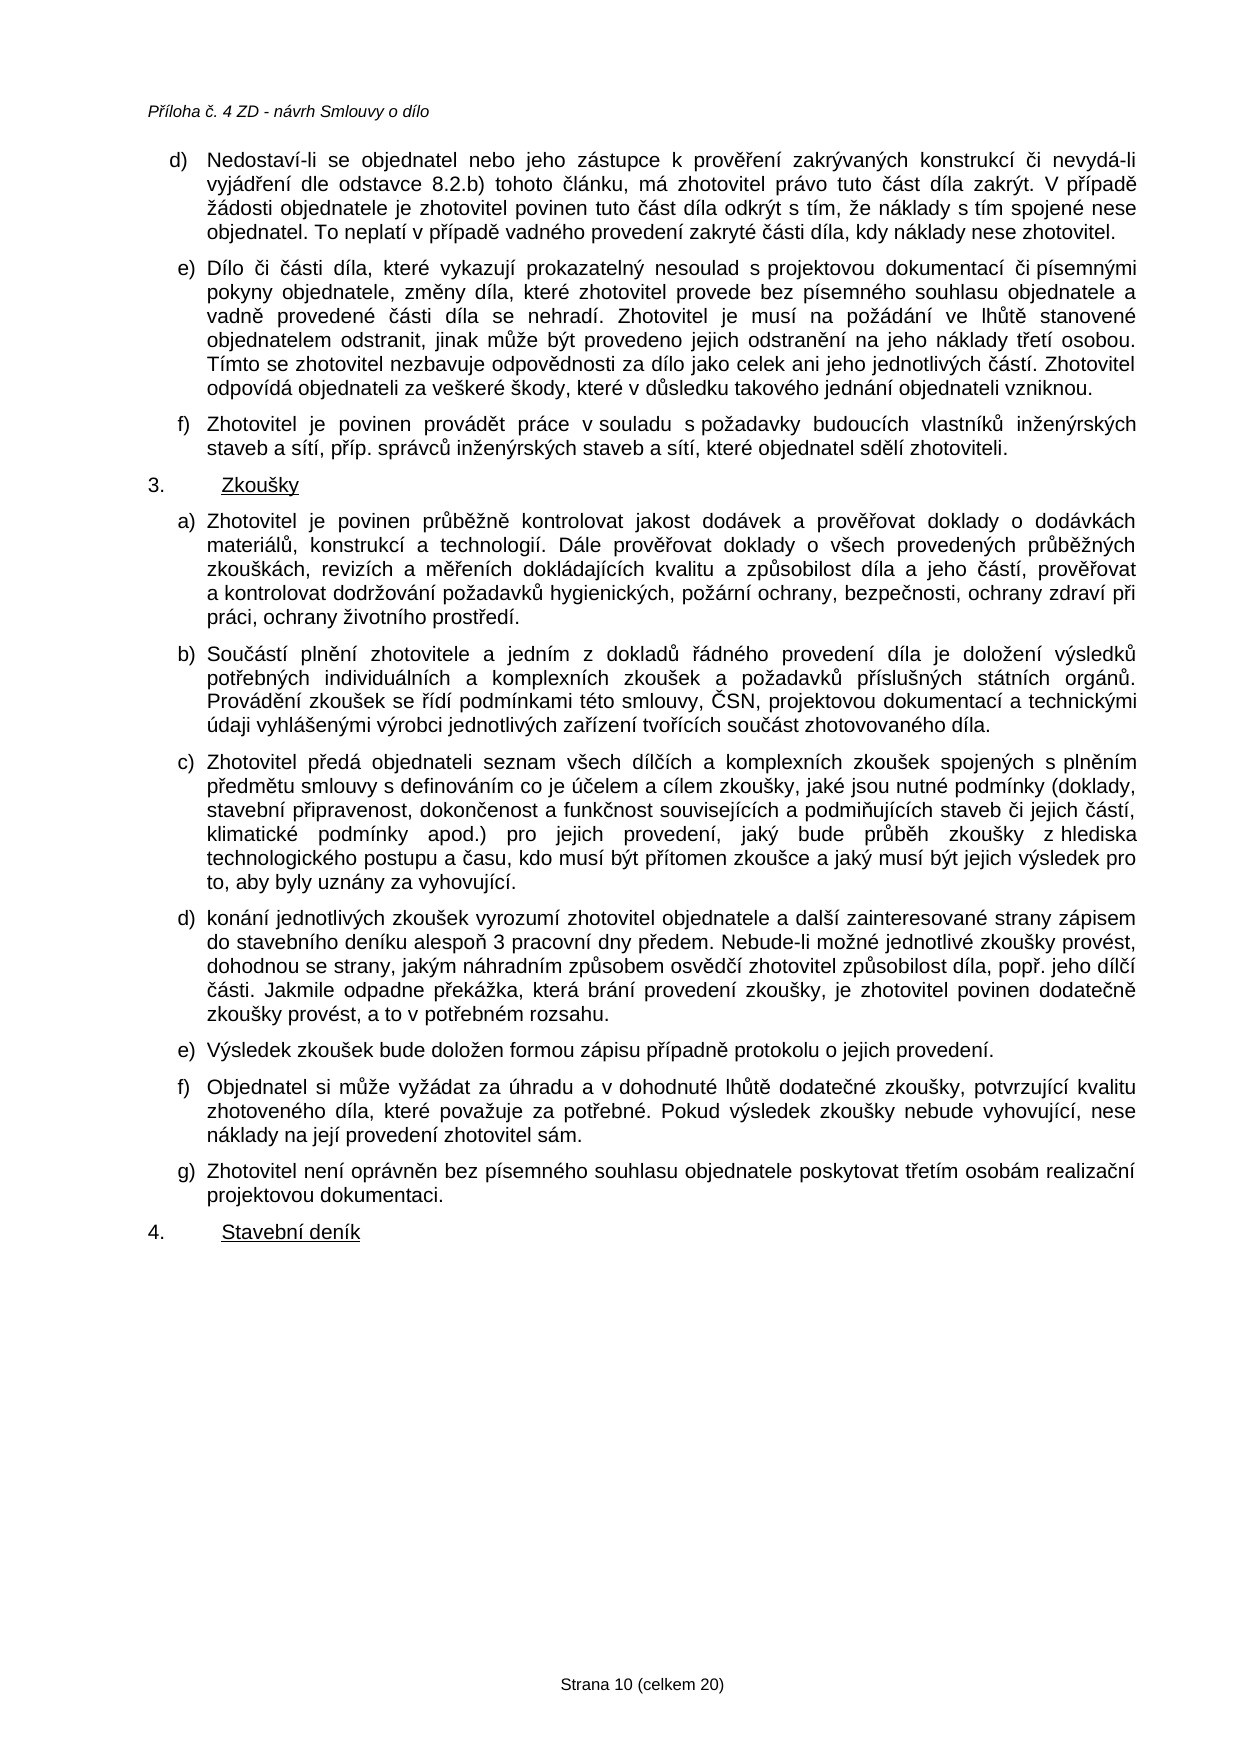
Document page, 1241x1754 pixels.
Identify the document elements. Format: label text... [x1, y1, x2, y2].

list Součástí plnění zhotovitele a jedním z dokladů řádného provedení díla je doložení výsledků potřebných individuálních a komplexních zkoušek a požadavků příslušných státních orgánů. Provádění zkoušek se řídí podmínkami této smlouvy, ČSN, projektovou dokumentací a technickými údaji vyhlášenými výrobci jednotlivých zařízení tvořících součást zhotovovaného díla. [177, 641, 1137, 737]
list Nedostaví-li se objednatel nebo jeho zástupce k prověření zakrývaných konstrukcí či nevydá-li vyjádření dle odstavce 8.2.b) tohoto článku, má zhotovitel právo tuto část díla zakrýt. V případě žádosti objednatele je zhotovitel povinen tuto část díla odkrýt s tím, že náklady s tím spojené nese objednatel. To neplatí v případě vadného provedení zakryté části díla, kdy náklady nese zhotovitel. [169, 148, 1137, 243]
list Výsledek zkoušek bude doložen formou zápisu případně protokolu o jejich provedení. [177, 1038, 1137, 1062]
list Dílo či části díla, které vykazují prokazatelný nesoulad s projektovou dokumentací či písemnými pokyny objednatele, změny díla, které zhotovitel provede bez písemného souhlasu objednatele a vadně provedené části díla se nehradí. Zhotovitel je musí na požádání ve lhůtě stanovené objednatelem odstranit, jinak může být provedeno jejich odstranění na jeho náklady třetí osobou. Tímto se zhotovitel nezbavuje odpovědnosti za dílo jako celek ani jeho jednotlivých částí. Zhotovitel odpovídá objednateli za veškeré škody, které v důsledku takového jednání objednateli vzniknou. [177, 256, 1137, 400]
list Zhotovitel je povinen provádět práce v souladu s požadavky budoucích vlastníků inženýrských staveb a sítí, příp. správců inženýrských staveb a sítí, které objednatel sdělí zhotoviteli. [177, 412, 1137, 460]
list Zhotovitel je povinen průběžně kontrolovat jakost dodávek a prověřovat doklady o dodávkách materiálů, konstrukcí a technologií. Dále prověřovat doklady o všech provedených průběžných zkouškách, revizích a měřeních dokládajících kvalitu a způsobilost díla a jeho částí, prověřovat a kontrolovat dodržování požadavků hygienických, požární ochrany, bezpečnosti, ochrany zdraví při práci, ochrany životního prostředí. [177, 509, 1137, 629]
list Zkoušky [148, 473, 1137, 497]
list Stavební deník [148, 1219, 1137, 1243]
list konání jednotlivých zkoušek vyrozumí zhotovitel objednatele a další zainteresované strany zápisem do stavebního deníku alespoň 3 pracovní dny předem. Nebude-li možné jednotlivé zkoušky provést, dohodnou se strany, jakým náhradním způsobem osvědčí zhotovitel způsobilost díla, popř. jeho dílčí části. Jakmile odpadne překážka, která brání provedení zkoušky, je zhotovitel povinen dodatečně zkoušky provést, a to v potřebném rozsahu. [177, 906, 1137, 1026]
list Objednatel si může vyžádat za úhradu a v dohodnuté lhůtě dodatečné zkoušky, potvrzující kvalitu zhotoveného díla, které považuje za potřebné. Pokud výsledek zkoušky nebude vyhovující, nese náklady na její provedení zhotovitel sám. [177, 1075, 1137, 1147]
list Zhotovitel předá objednateli seznam všech dílčích a komplexních zkoušek spojených s plněním předmětu smlouvy s definováním co je účelem a cílem zkoušky, jaké jsou nutné podmínky (doklady, stavební připravenost, dokončenost a funkčnost souvisejících a podmiňujících staveb či jejich částí, klimatické podmínky apod.) pro jejich provedení, jaký bude průběh zkoušky z hlediska technologického postupu a času, kdo musí být přítomen zkoušce a jaký musí být jejich výsledek pro to, aby byly uznány za vyhovující. [177, 750, 1137, 893]
list Zhotovitel není oprávněn bez písemného souhlasu objednatele poskytovat třetím osobám realizační projektovou dokumentaci. [177, 1159, 1137, 1207]
